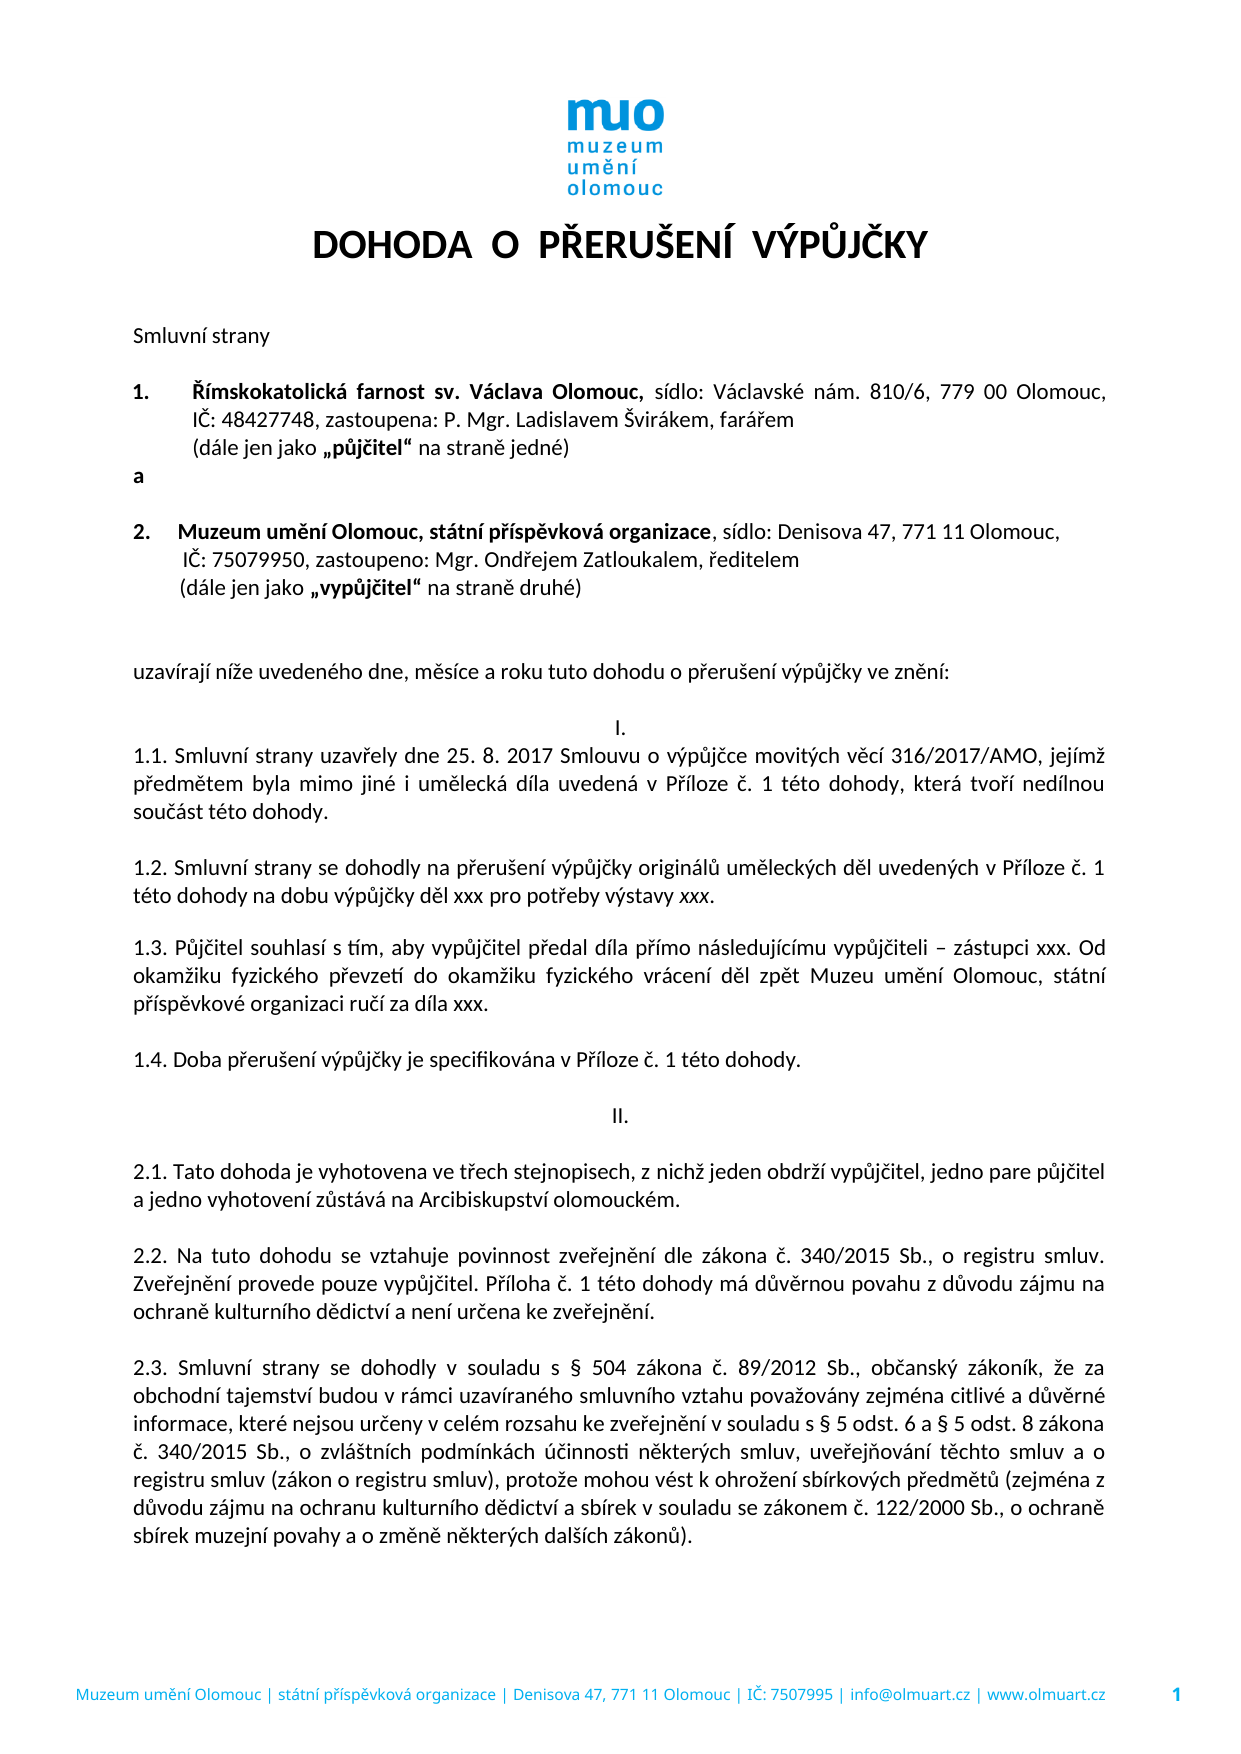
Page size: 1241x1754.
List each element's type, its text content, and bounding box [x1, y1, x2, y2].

text (dále jen jako „půjčitel“ na straně jedné) [192, 433, 1107, 461]
list Římskokatolická farnost sv. Václava Olomouc, sídlo: Václavské nám. 810/6, 779 00 Olomouc, IČ: 48427748, zastoupena: P. Mgr. Ladislavem Švirákem, farářem [132, 377, 1107, 433]
text 2.1. Tato dohoda je vyhotovena ve třech stejnopisech, z nichž jeden obdrží vypůjčitel, jedno pare půjčitel a jedno vyhotovení zůstává na Arcibiskupství olomouckém. [133, 1157, 1107, 1213]
text 2.2. Na tuto dohodu se vztahuje povinnost zveřejnění dle zákona č. 340/2015 Sb., o registru smluv. Zveřejnění provede pouze vypůjčitel. Příloha č. 1 této dohody má důvěrnou povahu z důvodu zájmu na ochraně kulturního dědictví a není určena ke zveřejnění. [133, 1241, 1107, 1325]
text 1.4. Doba přerušení výpůjčky je specifikována v Příloze č. 1 této dohody. [133, 1045, 1107, 1073]
text II. [133, 1101, 1107, 1129]
text uzavírají níže uvedeného dne, měsíce a roku tuto dohodu o přerušení výpůjčky ve znění: [133, 657, 1107, 685]
text Smluvní strany [133, 321, 1107, 349]
text DOHODA O PŘERUŠENÍ VÝPŮJČKY [133, 218, 1107, 269]
text (dále jen jako „vypůjčitel“ na straně druhé) [133, 573, 1107, 601]
text 1.1. Smluvní strany uzavřely dne 25. 8. 2017 Smlouvu o výpůjčce movitých věcí 316/2017/AMO, jejímž předmětem byla mimo jiné i umělecká díla uvedená v Příloze č. 1 této dohody, která tvoří nedílnou součást této dohody. [133, 741, 1107, 825]
picture [567, 97, 666, 197]
text 2. Muzeum umění Olomouc, státní příspěvková organizace, sídlo: Denisova 47, 771 11 Olomouc, IČ: 75079950, zastoupeno: Mgr. Ondřejem Zatloukalem, ředitelem [133, 517, 1107, 573]
text I. [133, 713, 1107, 741]
text a [133, 461, 1107, 489]
text 2.3. Smluvní strany se dohodly v souladu s § 504 zákona č. 89/2012 Sb., občanský zákoník, že za obchodní tajemství budou v rámci uzavíraného smluvního vztahu považovány zejména citlivé a důvěrné informace, které nejsou určeny v celém rozsahu ke zveřejnění v souladu s § 5 odst. 6 a § 5 odst. 8 zákona č. 340/2015 Sb., o zvláštních podmínkách účinnosti některých smluv, uveřejňování těchto smluv a o registru smluv (zákon o registru smluv), protože mohou vést k ohrožení sbírkových předmětů (zejména z důvodu zájmu na ochranu kulturního dědictví a sbírek v souladu se zákonem č. 122/2000 Sb., o ochraně sbírek muzejní povahy a o změně některých dalších zákonů). [133, 1353, 1107, 1549]
text 1.2. Smluvní strany se dohodly na přerušení výpůjčky originálů uměleckých děl uvedených v Příloze č. 1 této dohody na dobu výpůjčky děl xxx pro potřeby výstavy xxx. [133, 853, 1107, 909]
text 1.3. Půjčitel souhlasí s tím, aby vypůjčitel předal díla přímo následujícímu vypůjčiteli – zástupci xxx. Od okamžiku fyzického převzetí do okamžiku fyzického vrácení děl zpět Muzeu umění Olomouc, státní příspěvkové organizaci ručí za díla xxx. [133, 933, 1107, 1017]
